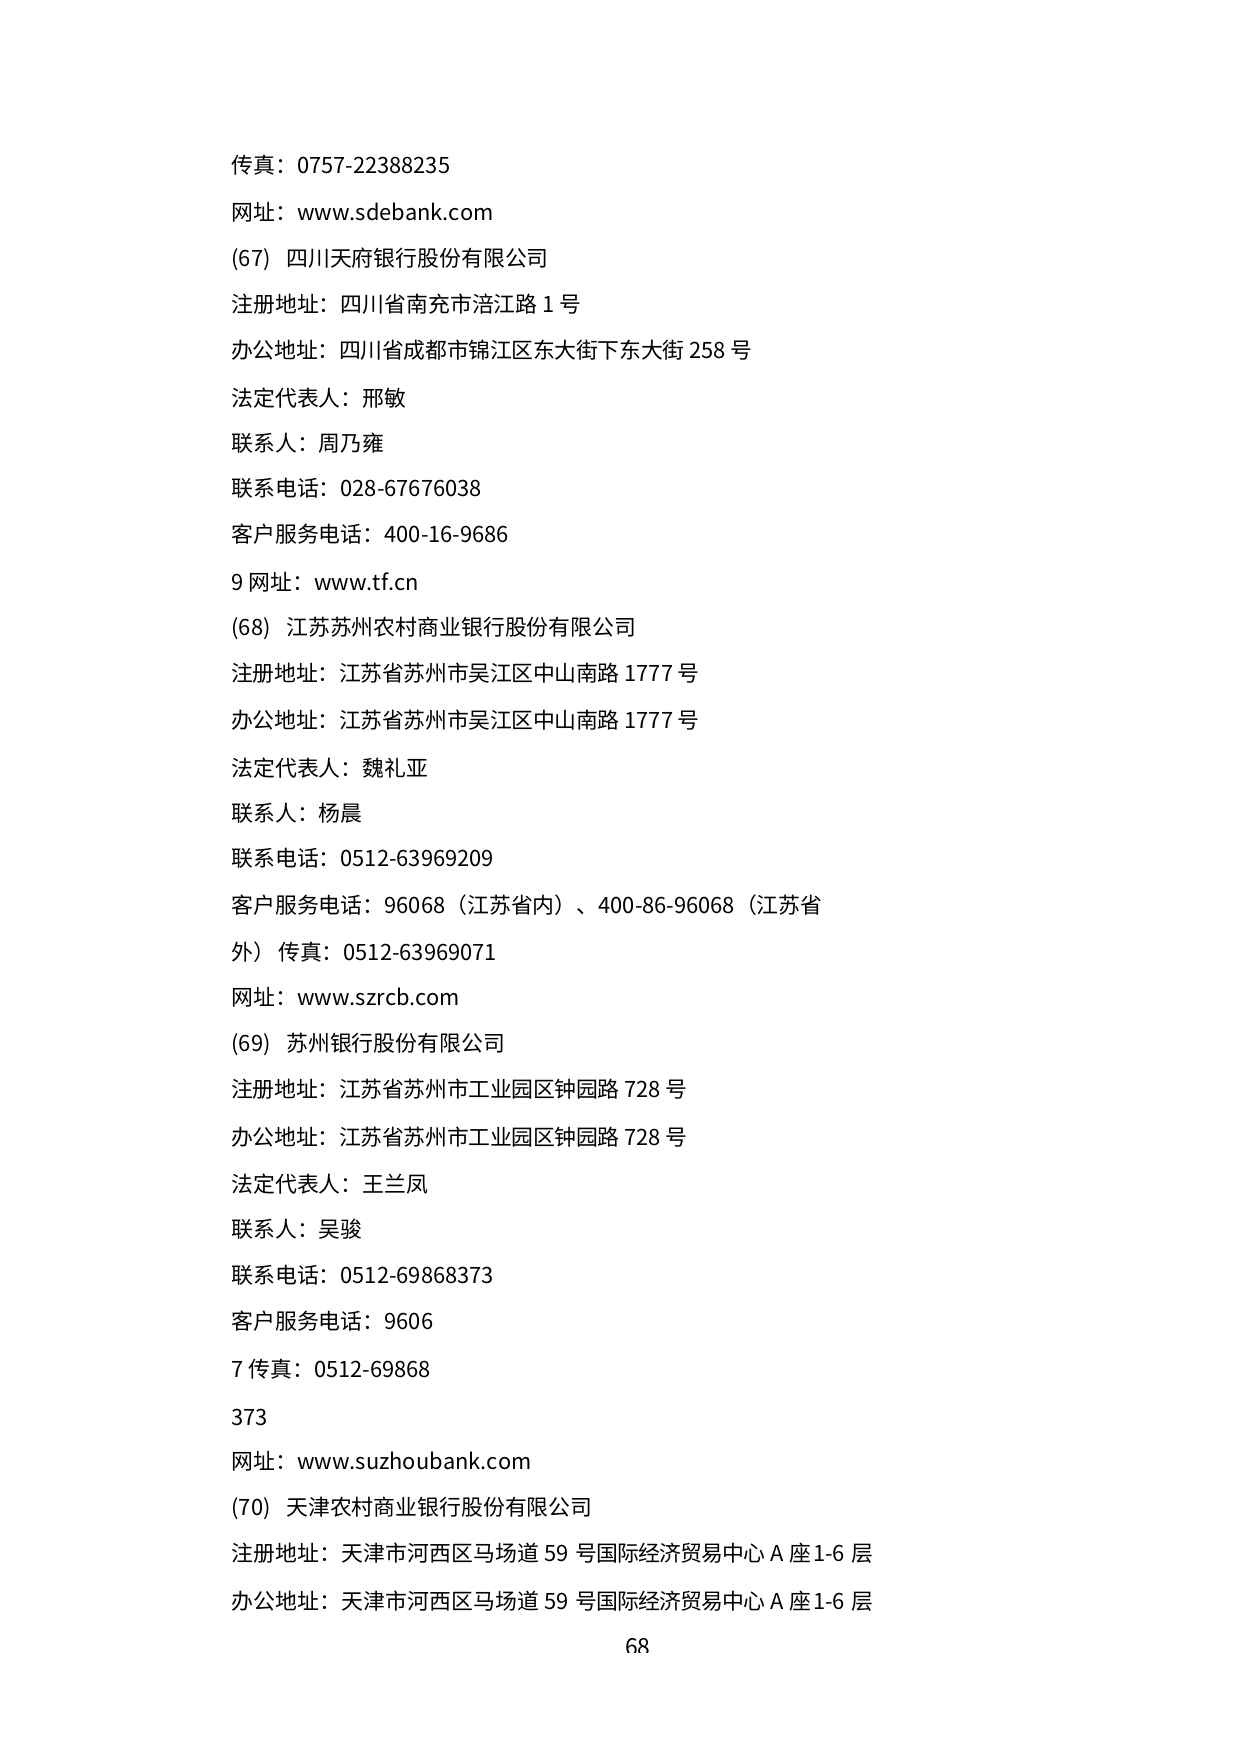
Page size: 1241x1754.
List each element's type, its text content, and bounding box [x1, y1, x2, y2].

text 传真：0757-22388235 [231, 148, 1096, 180]
text 注册地址：江苏省苏州市工业园区钟园路 728 号办公地址：江苏省苏州市工业园区钟园路 728 号法定代表人：王兰凤 [231, 1072, 691, 1199]
list 四川天府银行股份有限公司 [231, 241, 1096, 272]
text 联系电话：0512-69868373 [231, 1258, 1096, 1289]
text 网址：www.szrcb.com [231, 983, 1096, 1011]
text 联系人：吴骏 [231, 1215, 1096, 1243]
text 联系人：杨晨 [231, 799, 1096, 827]
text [231, 1536, 877, 1616]
text 客户服务电话：400-16-96869 网址：www.tf.cn [231, 517, 516, 597]
text 联系人：周乃雍 [231, 429, 1096, 457]
list 江苏苏州农村商业银行股份有限公司 [231, 613, 1096, 641]
text 注册地址：四川省南充市涪江路 1 号 [231, 287, 1096, 319]
text 客户服务电话：96067 传真：0512-69868373 [231, 1304, 439, 1431]
text 办公地址：四川省成都市锦江区东大街下东大街 258 号法定代表人：邢敏 [231, 333, 756, 413]
text 联系电话：0512-63969209 [231, 841, 1096, 873]
text 联系电话：028-67676038 [231, 471, 1096, 503]
text 网址：www.suzhoubank.com [231, 1447, 1096, 1475]
text 网址：www.sdebank.com [231, 194, 1096, 226]
text 注册地址：江苏省苏州市吴江区中山南路 1777 号办公地址：江苏省苏州市吴江区中山南路 1777 号法定代表人：魏礼亚 [231, 656, 702, 783]
list 天津农村商业银行股份有限公司 [231, 1490, 1096, 1521]
list 苏州银行股份有限公司 [231, 1026, 1096, 1057]
text 客户服务电话：96068（江苏省内）、400-86-96068（江苏省外） 传真：0512-63969071 [231, 888, 844, 967]
